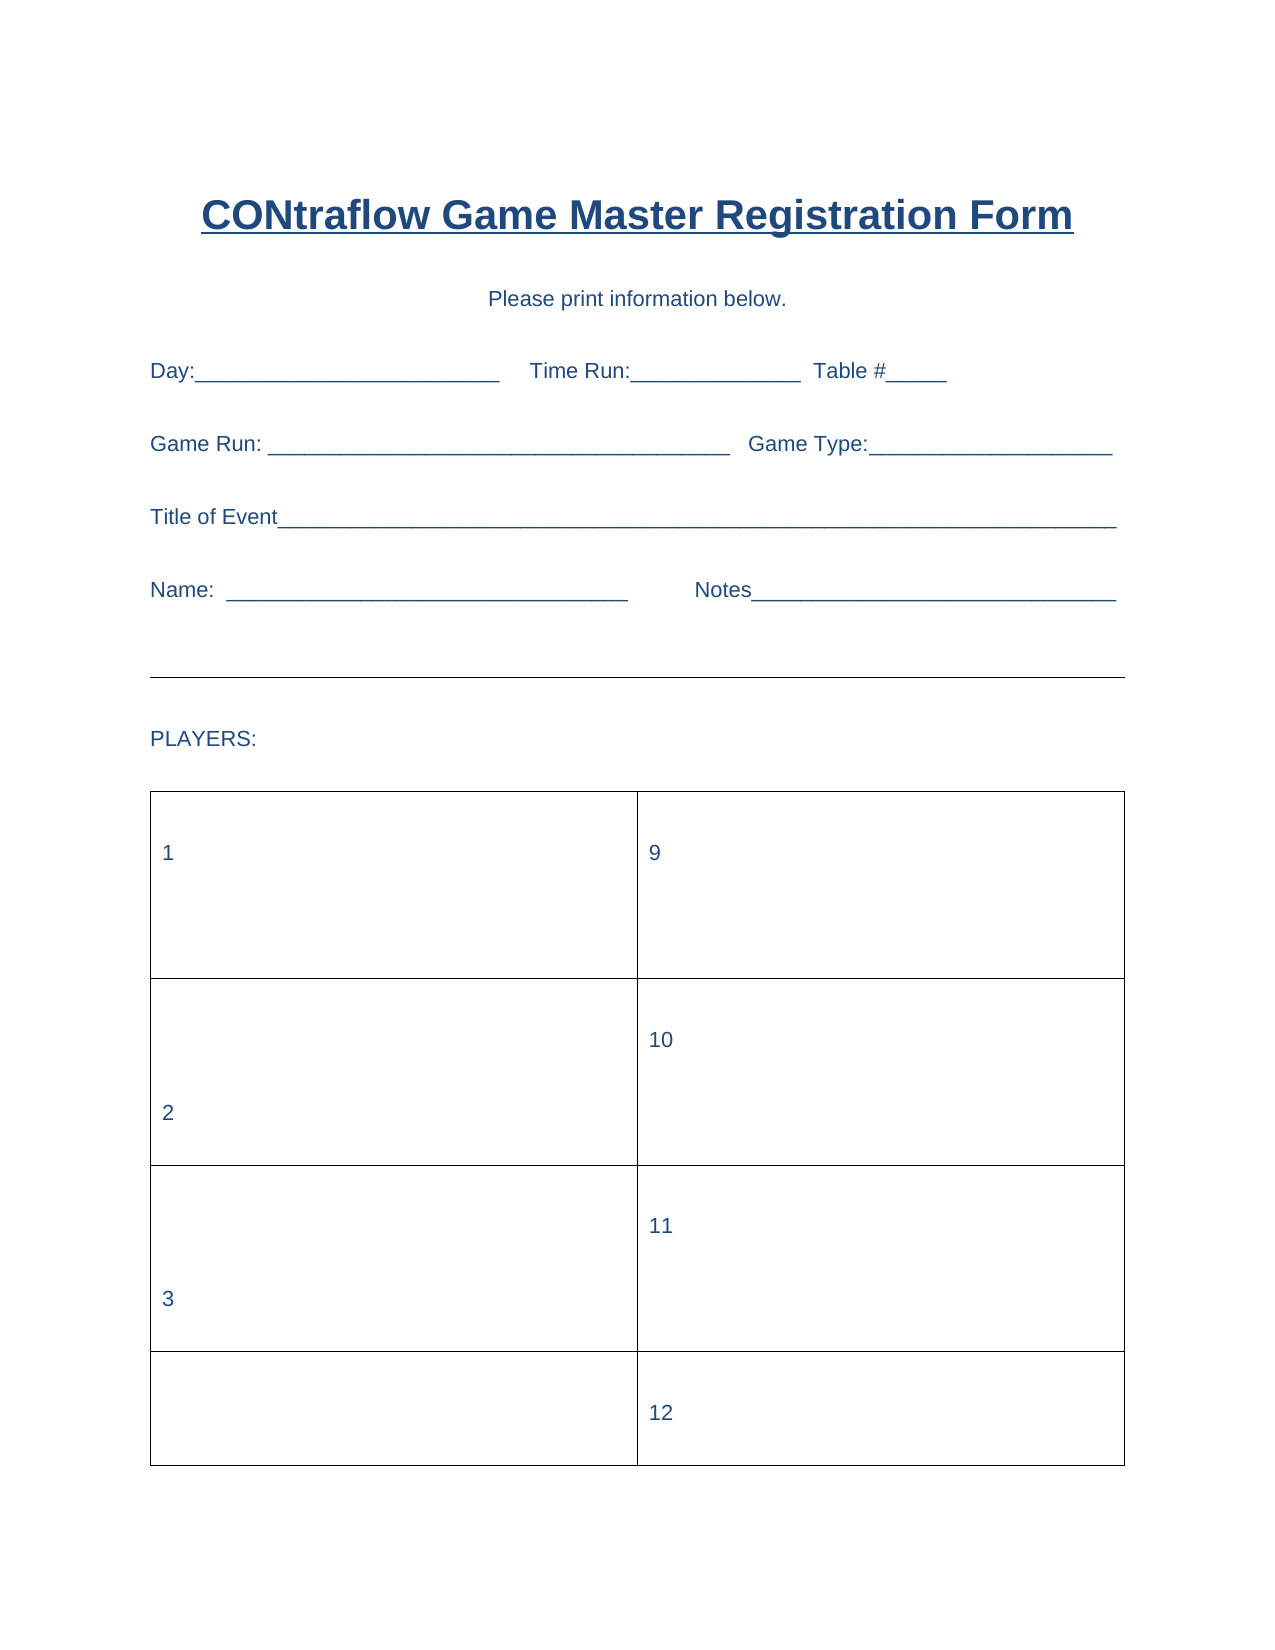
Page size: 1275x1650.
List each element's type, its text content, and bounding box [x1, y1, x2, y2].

table_cell 10 [638, 979, 1124, 1164]
table_header 9 [638, 792, 1124, 978]
text Title of Event_____________________________________________________________________ [150, 496, 1125, 529]
table_cell 3 [151, 1166, 637, 1351]
table_cell 4 [151, 1352, 637, 1465]
text CONtraflow Game Master Registration Form [150, 190, 1125, 238]
text Please print information below. [150, 278, 1125, 311]
table_cell 11 [638, 1166, 1124, 1351]
table_header 1 [151, 792, 637, 978]
text Day:_________________________ Time Run:______________ Table #_____ [150, 351, 1125, 383]
text PLAYERS: [150, 718, 1125, 751]
text Name: _________________________________ Notes______________________________ [150, 569, 1125, 602]
table_cell 12 [638, 1352, 1124, 1465]
text Game Run: ______________________________________ Game Type:____________________ [150, 423, 1125, 456]
table_cell 2 [151, 979, 637, 1164]
